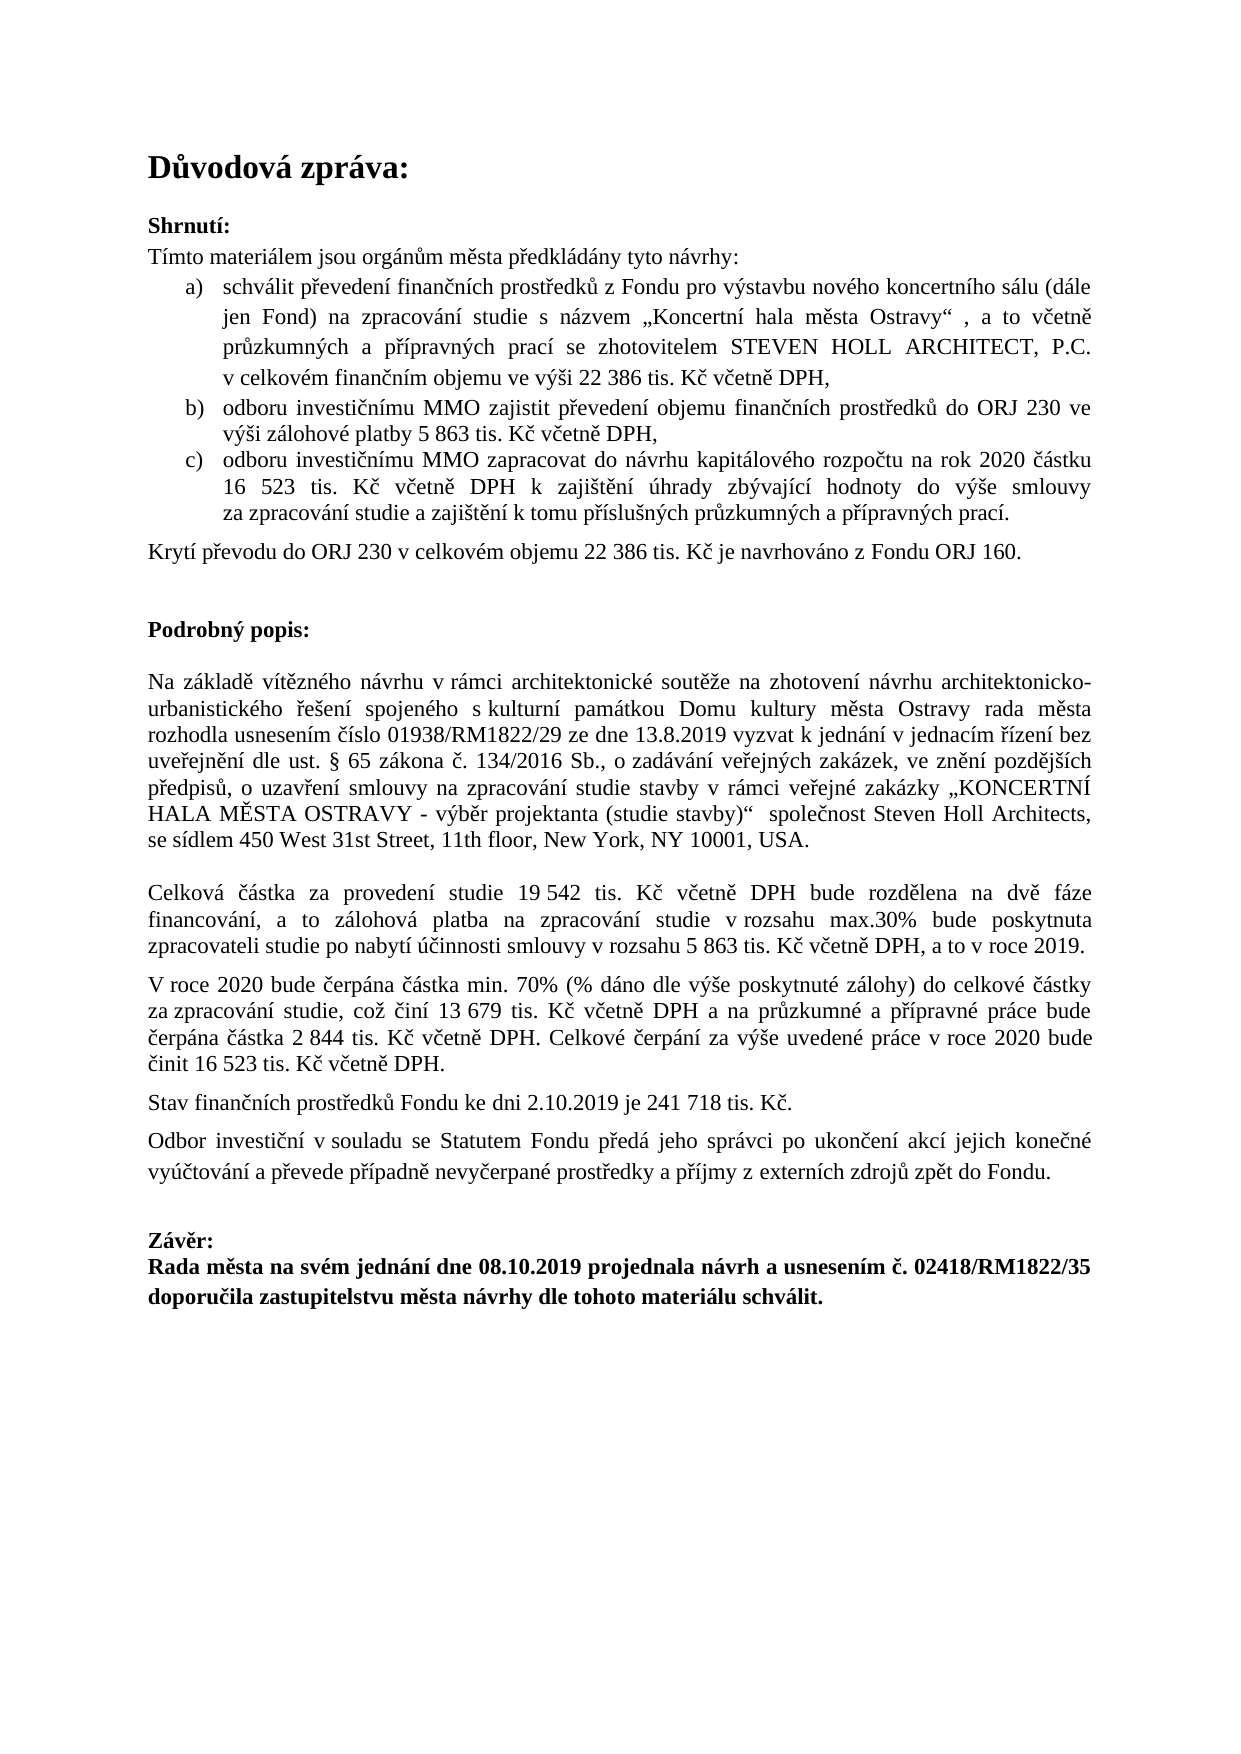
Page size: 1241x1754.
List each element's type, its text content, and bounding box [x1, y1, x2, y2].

list odboru investičnímu MMO zajistit převedení objemu finančních prostředků do ORJ 230 ve výši zálohové platby 5 863 tis. Kč včetně DPH, [185, 394, 1093, 446]
text V roce 2020 bude čerpána částka min. 70% (% dáno dle výše poskytnuté zálohy) do celkové částky za zpracování studie, což činí 13 679 tis. Kč včetně DPH a na průzkumné a přípravné práce bude čerpána částka 2 844 tis. Kč včetně DPH. Celkové čerpání za výše uvedené práce v roce 2020 bude činit 16 523 tis. Kč včetně DPH. [148, 971, 1093, 1076]
text Shrnutí: [148, 212, 1093, 239]
text Celková částka za provedení studie 19 542 tis. Kč včetně DPH bude rozdělena na dvě fáze financování, a to zálohová platba na zpracování studie v rozsahu max.30% bude poskytnuta zpracovateli studie po nabytí účinnosti smlouvy v rozsahu 5 863 tis. Kč včetně DPH, a to v roce 2019. [148, 879, 1093, 958]
text Stav finančních prostředků Fondu ke dni 2.10.2019 je 241 718 tis. Kč. [148, 1089, 1093, 1115]
text Důvodová zpráva: [148, 148, 1093, 186]
text Odbor investiční v souladu se Statutem Fondu předá jeho správci po ukončení akcí jejich konečné vyúčtování a převede případně nevyčerpané prostředky a příjmy z externích zdrojů zpět do Fondu. [148, 1128, 1093, 1184]
text Rada města na svém jednání dne 08.10.2019 projednala návrh a usnesením č. 02418/RM1822/35 doporučila zastupitelstvu města návrhy dle tohoto materiálu schválit. [148, 1253, 1093, 1310]
text Na základě vítězného návrhu v rámci architektonické soutěže na zhotovení návrhu architektonicko-urbanistického řešení spojeného s kulturní památkou Domu kultury města Ostravy rada města rozhodla usnesením číslo 01938/RM1822/29 ze dne 13.8.2019 vyzvat k jednání v jednacím řízení bez uveřejnění dle ust. § 65 zákona č. 134/2016 Sb., o zadávání veřejných zakázek, ve znění pozdějších předpisů, o uzavření smlouvy na zpracování studie stavby v rámci veřejné zakázky „KONCERTNÍ HALA MĚSTA OSTRAVY - výběr projektanta (studie stavby)“ společnost Steven Holl Architects, se sídlem 450 West 31st Street, 11th floor, New York, NY 10001, USA. [148, 668, 1093, 853]
text Krytí převodu do ORJ 230 v celkovém objemu 22 386 tis. Kč je navrhováno z Fondu ORJ 160. [148, 538, 1093, 564]
list odboru investičnímu MMO zapracovat do návrhu kapitálového rozpočtu na rok 2020 částku 16 523 tis. Kč včetně DPH k zajištění úhrady zbývající hodnoty do výše smlouvy za zpracování studie a zajištění k tomu příslušných průzkumných a přípravných prací. [185, 446, 1093, 526]
text Závěr: [148, 1227, 1093, 1253]
list schválit převedení finančních prostředků z Fondu pro výstavbu nového koncertního sálu (dále jen Fond) na zpracování studie s názvem „Koncertní hala města Ostravy“ , a to včetně průzkumných a přípravných prací se zhotovitelem STEVEN HOLL ARCHITECT, P.C. v celkovém finančním objemu ve výši 22 386 tis. Kč včetně DPH, [185, 273, 1093, 390]
text Tímto materiálem jsou orgánům města předkládány tyto návrhy: [148, 243, 1093, 269]
text Podrobný popis: [148, 616, 1093, 642]
